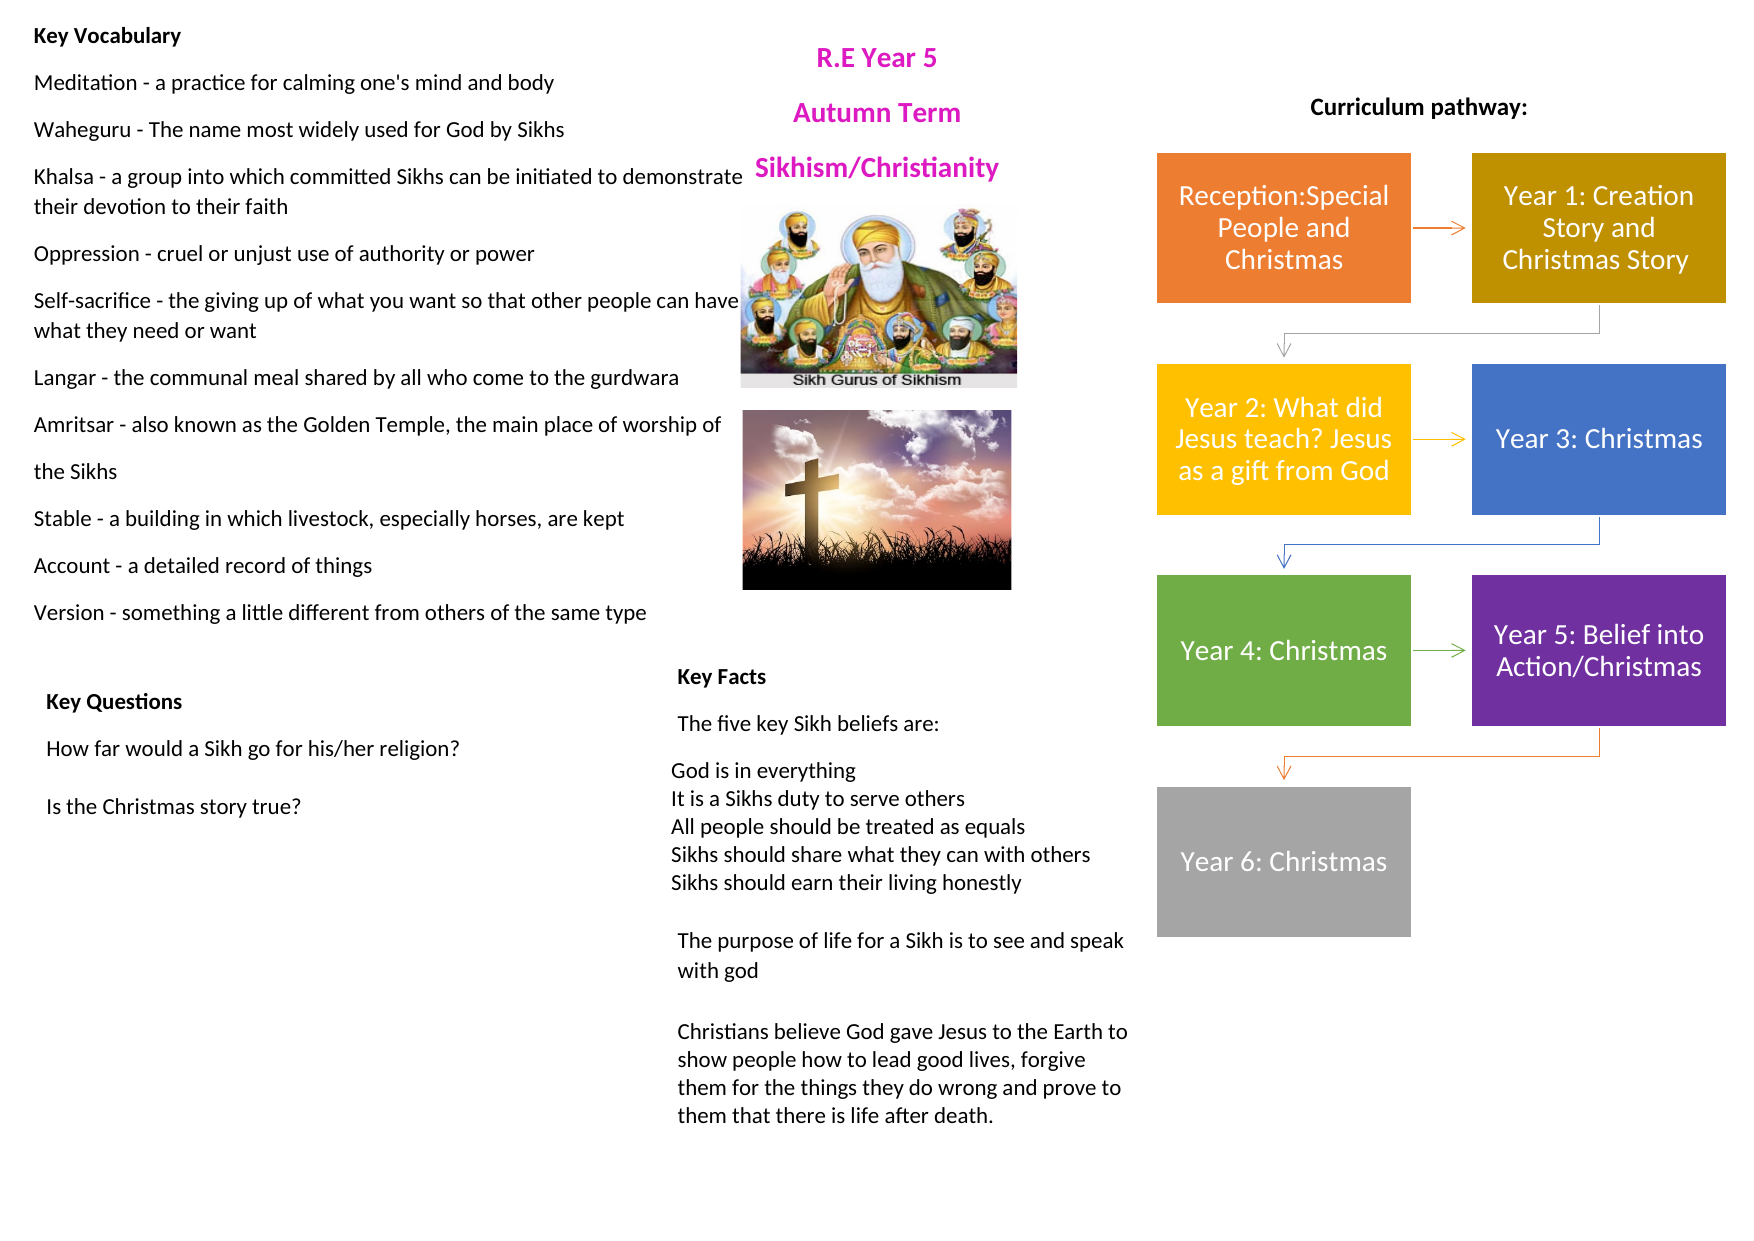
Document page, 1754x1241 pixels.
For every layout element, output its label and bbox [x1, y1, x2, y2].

picture [740, 204, 1018, 388]
picture [742, 410, 1012, 590]
